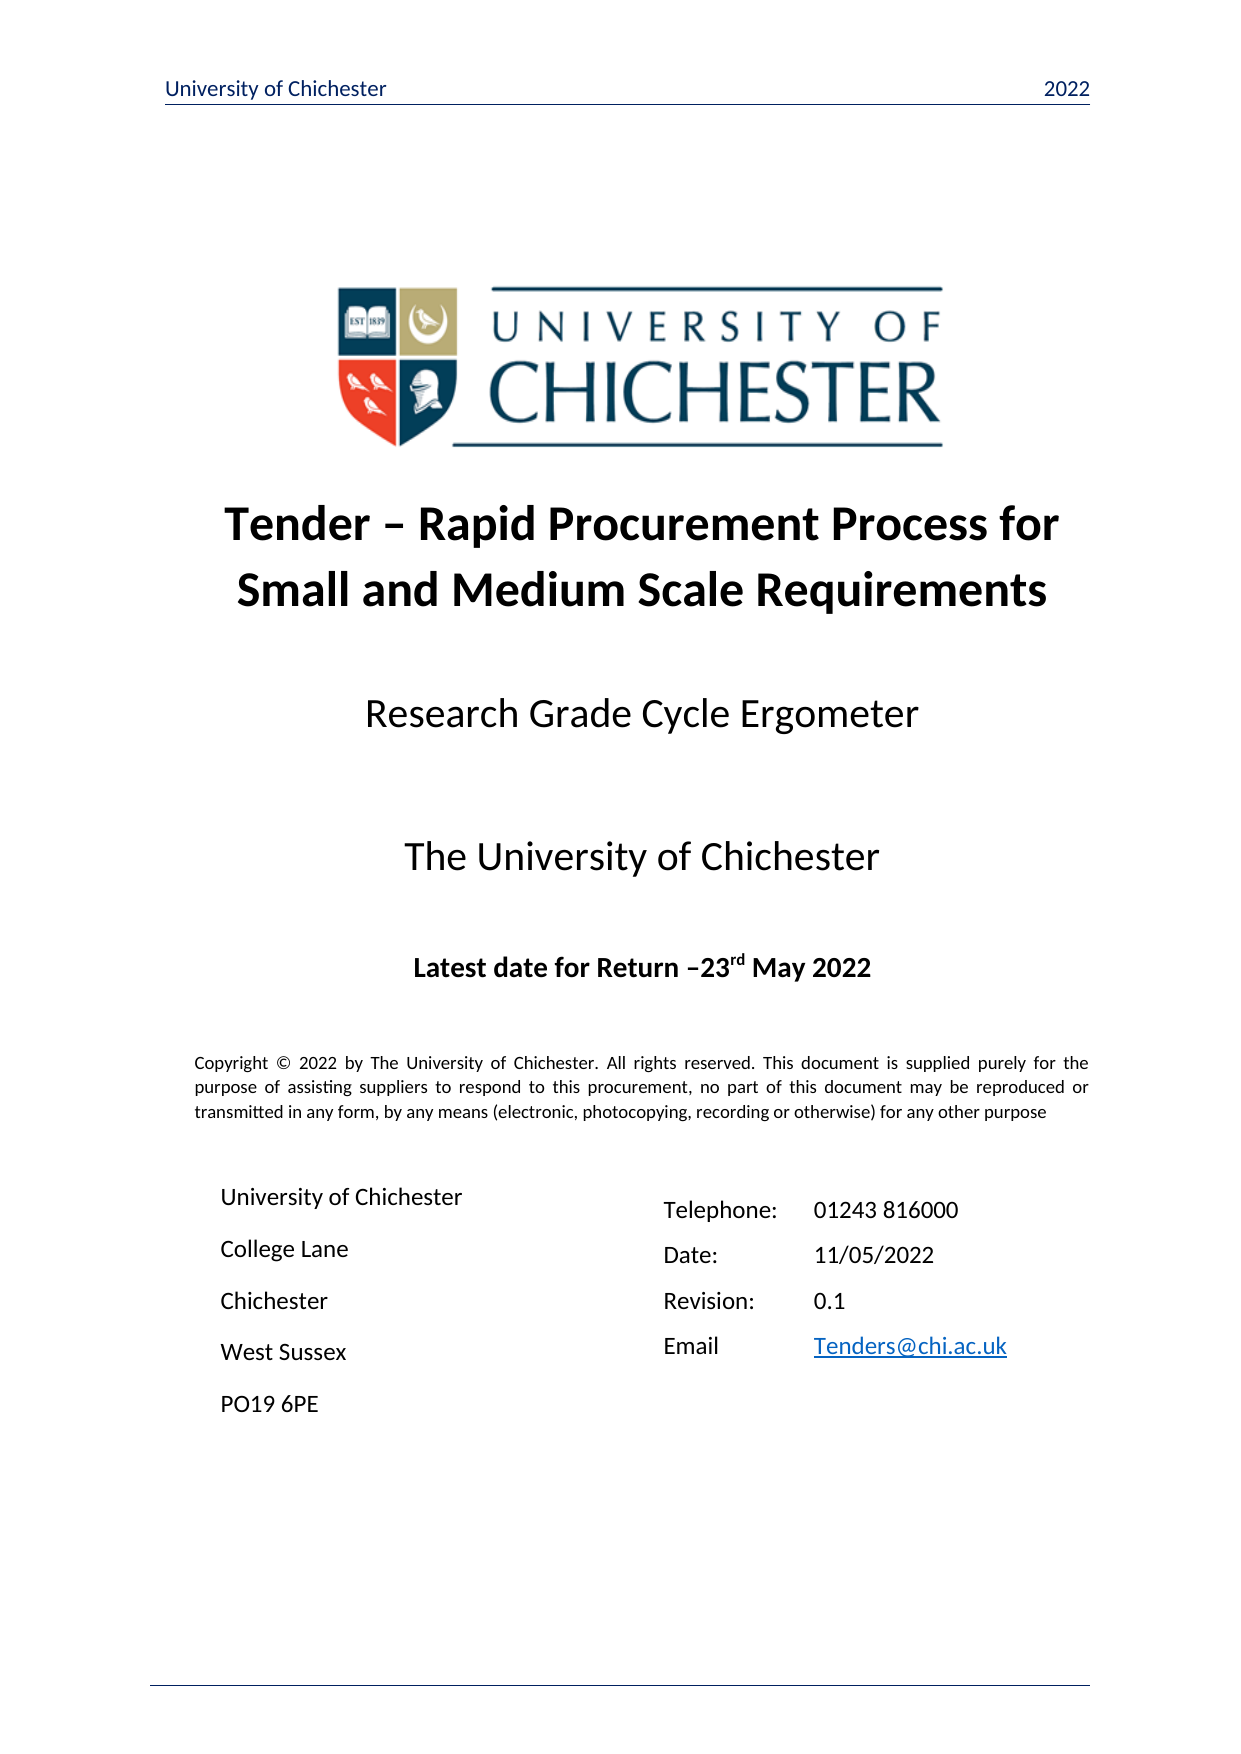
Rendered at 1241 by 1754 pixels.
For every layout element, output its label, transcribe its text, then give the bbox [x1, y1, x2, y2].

text Research Grade Cycle Ergometer [194, 687, 1090, 738]
table_header University of Chichester College Lane Chichester West Sussex PO19 6PE [209, 1181, 652, 1489]
table_header 01243 816000 11/05/2022 0.1 Tenders@chi.ac.uk [803, 1181, 1090, 1489]
text The University of Chichester [194, 830, 1090, 881]
text Tender – Rapid Procurement Process for Small and Medium Scale Requirements [194, 492, 1090, 619]
text Latest date for Return –23rd May 2022 [194, 949, 1090, 984]
table_header Telephone: Date: Revision: Email [652, 1181, 802, 1489]
text Copyright © 2022 by The University of Chichester. All rights reserved. This document is supplied purely for the purpose of assisting suppliers to respond to this procurement, no part of this document may be reproduced or transmitted in any form, by any means (electronic, photocopying, recording or otherwise) for any other purpose [194, 1051, 1090, 1123]
picture [328, 272, 955, 467]
